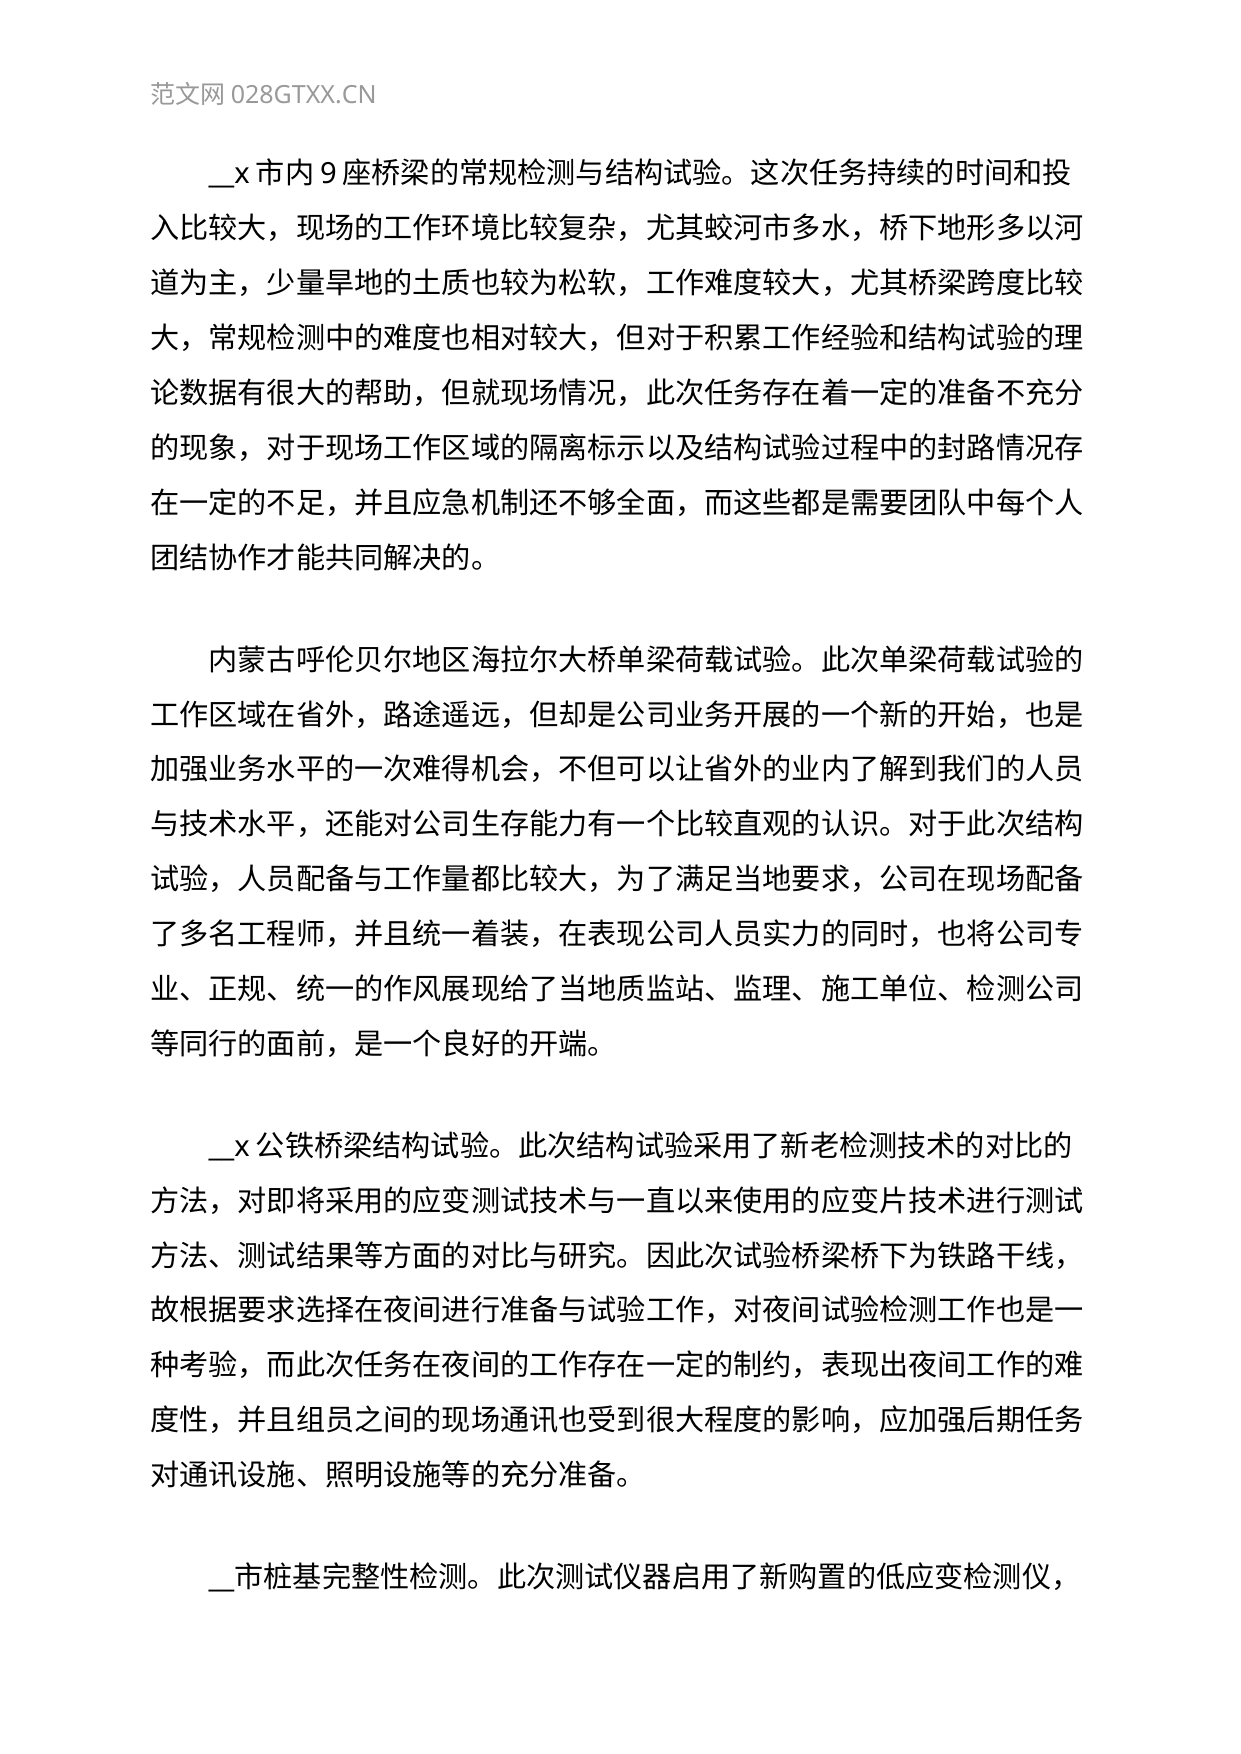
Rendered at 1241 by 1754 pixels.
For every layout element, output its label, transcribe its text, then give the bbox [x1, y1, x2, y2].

text __x市内9座桥梁的常规检测与结构试验。这次任务持续的时间和投入比较大，现场的工作环境比较复杂，尤其蛟河市多水，桥下地形多以河道为主，少量旱地的土质也较为松软，工作难度较大，尤其桥梁跨度比较大，常规检测中的难度也相对较大，但对于积累工作经验和结构试验的理论数据有很大的帮助，但就现场情况，此次任务存在着一定的准备不充分的现象，对于现场工作区域的隔离标示以及结构试验过程中的封路情况存在一定的不足，并且应急机制还不够全面，而这些都是需要团队中每个人团结协作才能共同解决的。 [150, 150, 1090, 577]
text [150, 1553, 1090, 1596]
text __x公铁桥梁结构试验。此次结构试验采用了新老检测技术的对比的方法，对即将采用的应变测试技术与一直以来使用的应变片技术进行测试方法、测试结果等方面的对比与研究。因此次试验桥梁桥下为铁路干线，故根据要求选择在夜间进行准备与试验工作，对夜间试验检测工作也是一种考验，而此次任务在夜间的工作存在一定的制约，表现出夜间工作的难度性，并且组员之间的现场通讯也受到很大程度的影响，应加强后期任务对通讯设施、照明设施等的充分准备。 [150, 1122, 1090, 1494]
text 内蒙古呼伦贝尔地区海拉尔大桥单梁荷载试验。此次单梁荷载试验的工作区域在省外，路途遥远，但却是公司业务开展的一个新的开始，也是加强业务水平的一次难得机会，不但可以让省外的业内了解到我们的人员与技术水平，还能对公司生存能力有一个比较直观的认识。对于此次结构试验，人员配备与工作量都比较大，为了满足当地要求，公司在现场配备了多名工程师，并且统一着装，在表现公司人员实力的同时，也将公司专业、正规、统一的作风展现给了当地质监站、监理、施工单位、检测公司等同行的面前，是一个良好的开端。 [150, 636, 1090, 1063]
